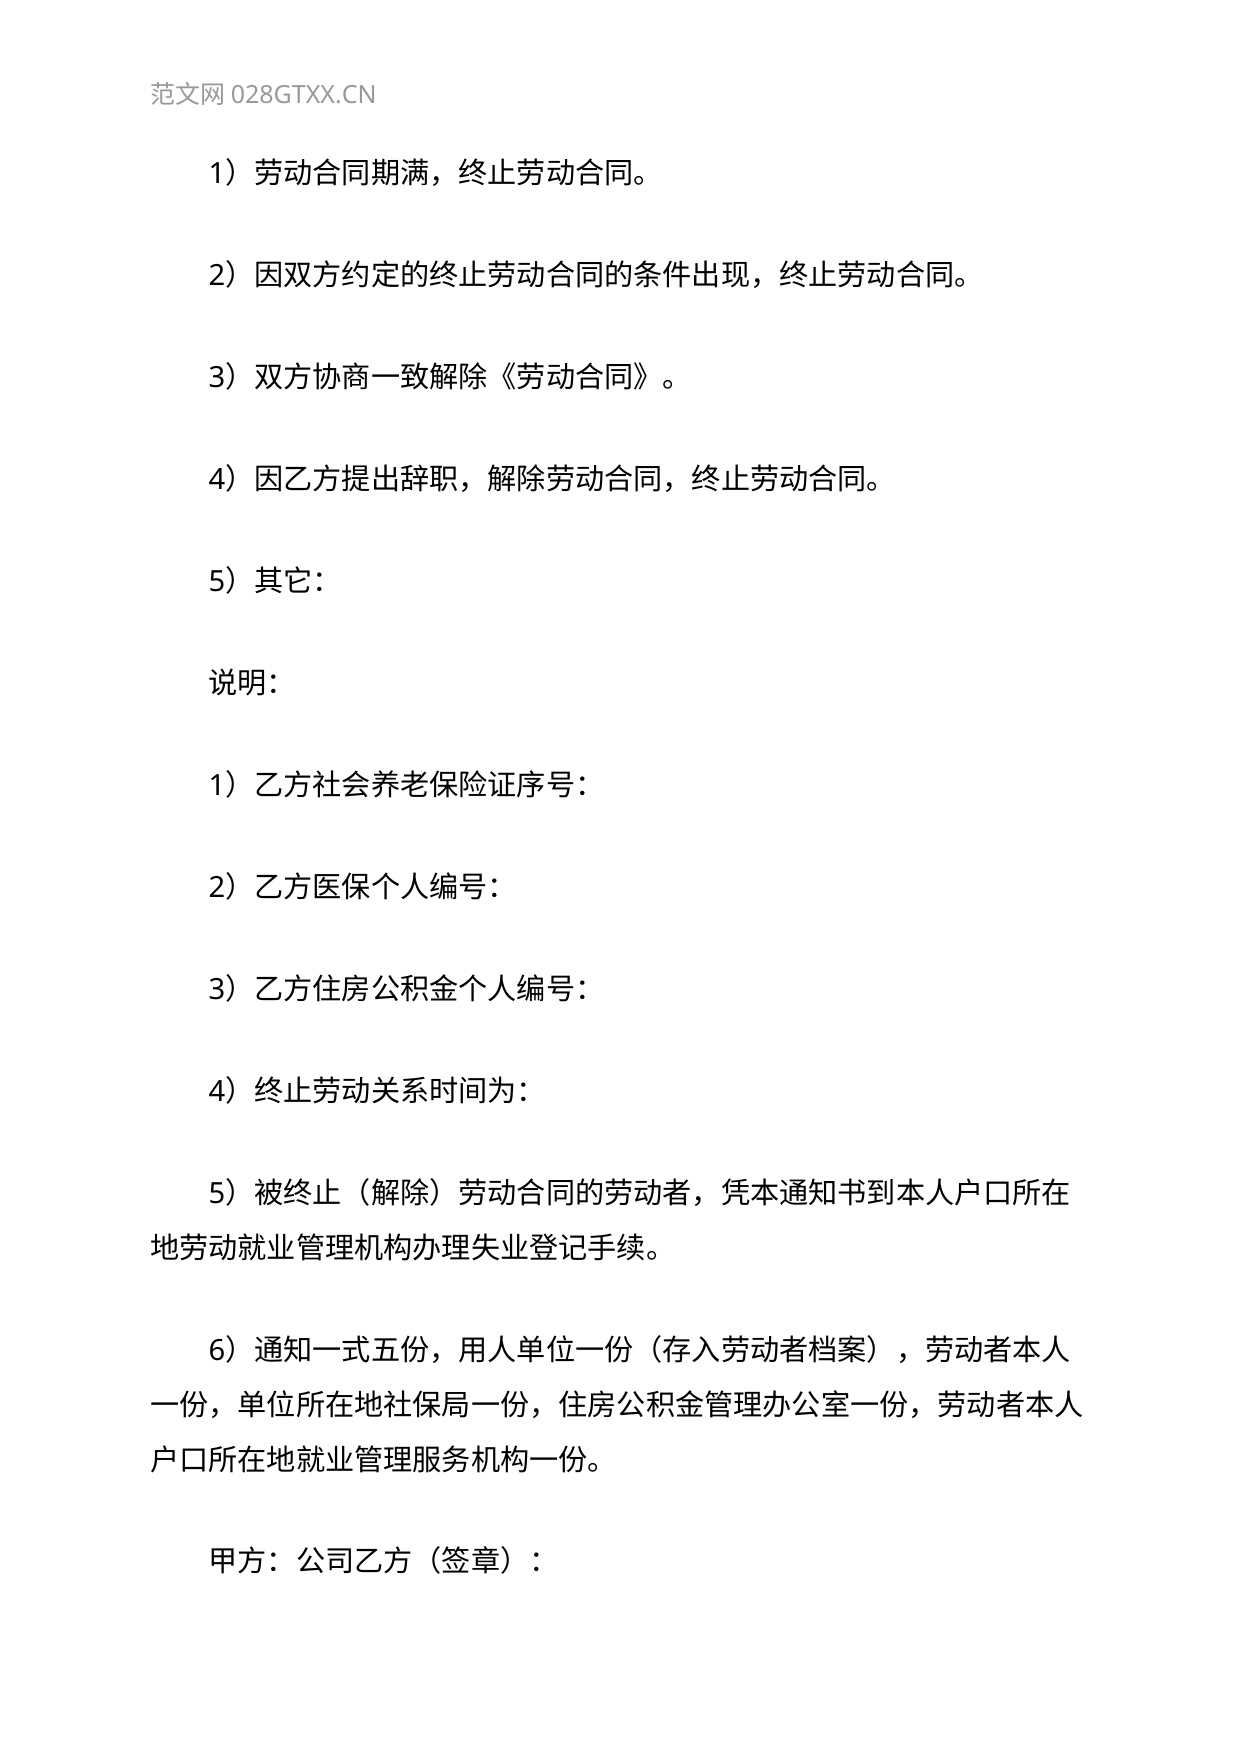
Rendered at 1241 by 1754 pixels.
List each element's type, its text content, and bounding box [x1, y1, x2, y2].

text 6）通知一式五份，用人单位一份（存入劳动者档案），劳动者本人一份，单位所在地社保局一份，住房公积金管理办公室一份，劳动者本人户口所在地就业管理服务机构一份。 [150, 1326, 1090, 1478]
text 4）因乙方提出辞职，解除劳动合同，终止劳动合同。 [150, 456, 1090, 498]
text 4）终止劳动关系时间为： [150, 1068, 1090, 1110]
text 1）乙方社会养老保险证序号： [150, 762, 1090, 804]
text 甲方：公司乙方（签章）： [150, 1538, 1090, 1580]
text 1）劳动合同期满，终止劳动合同。 [150, 150, 1090, 192]
text 3）乙方住房公积金个人编号： [150, 966, 1090, 1008]
text 5）其它： [150, 558, 1090, 600]
text 2）因双方约定的终止劳动合同的条件出现，终止劳动合同。 [150, 252, 1090, 294]
text 2）乙方医保个人编号： [150, 864, 1090, 906]
text 说明： [150, 660, 1090, 702]
text 3）双方协商一致解除《劳动合同》。 [150, 354, 1090, 396]
text 5）被终止（解除）劳动合同的劳动者，凭本通知书到本人户口所在地劳动就业管理机构办理失业登记手续。 [150, 1169, 1090, 1267]
